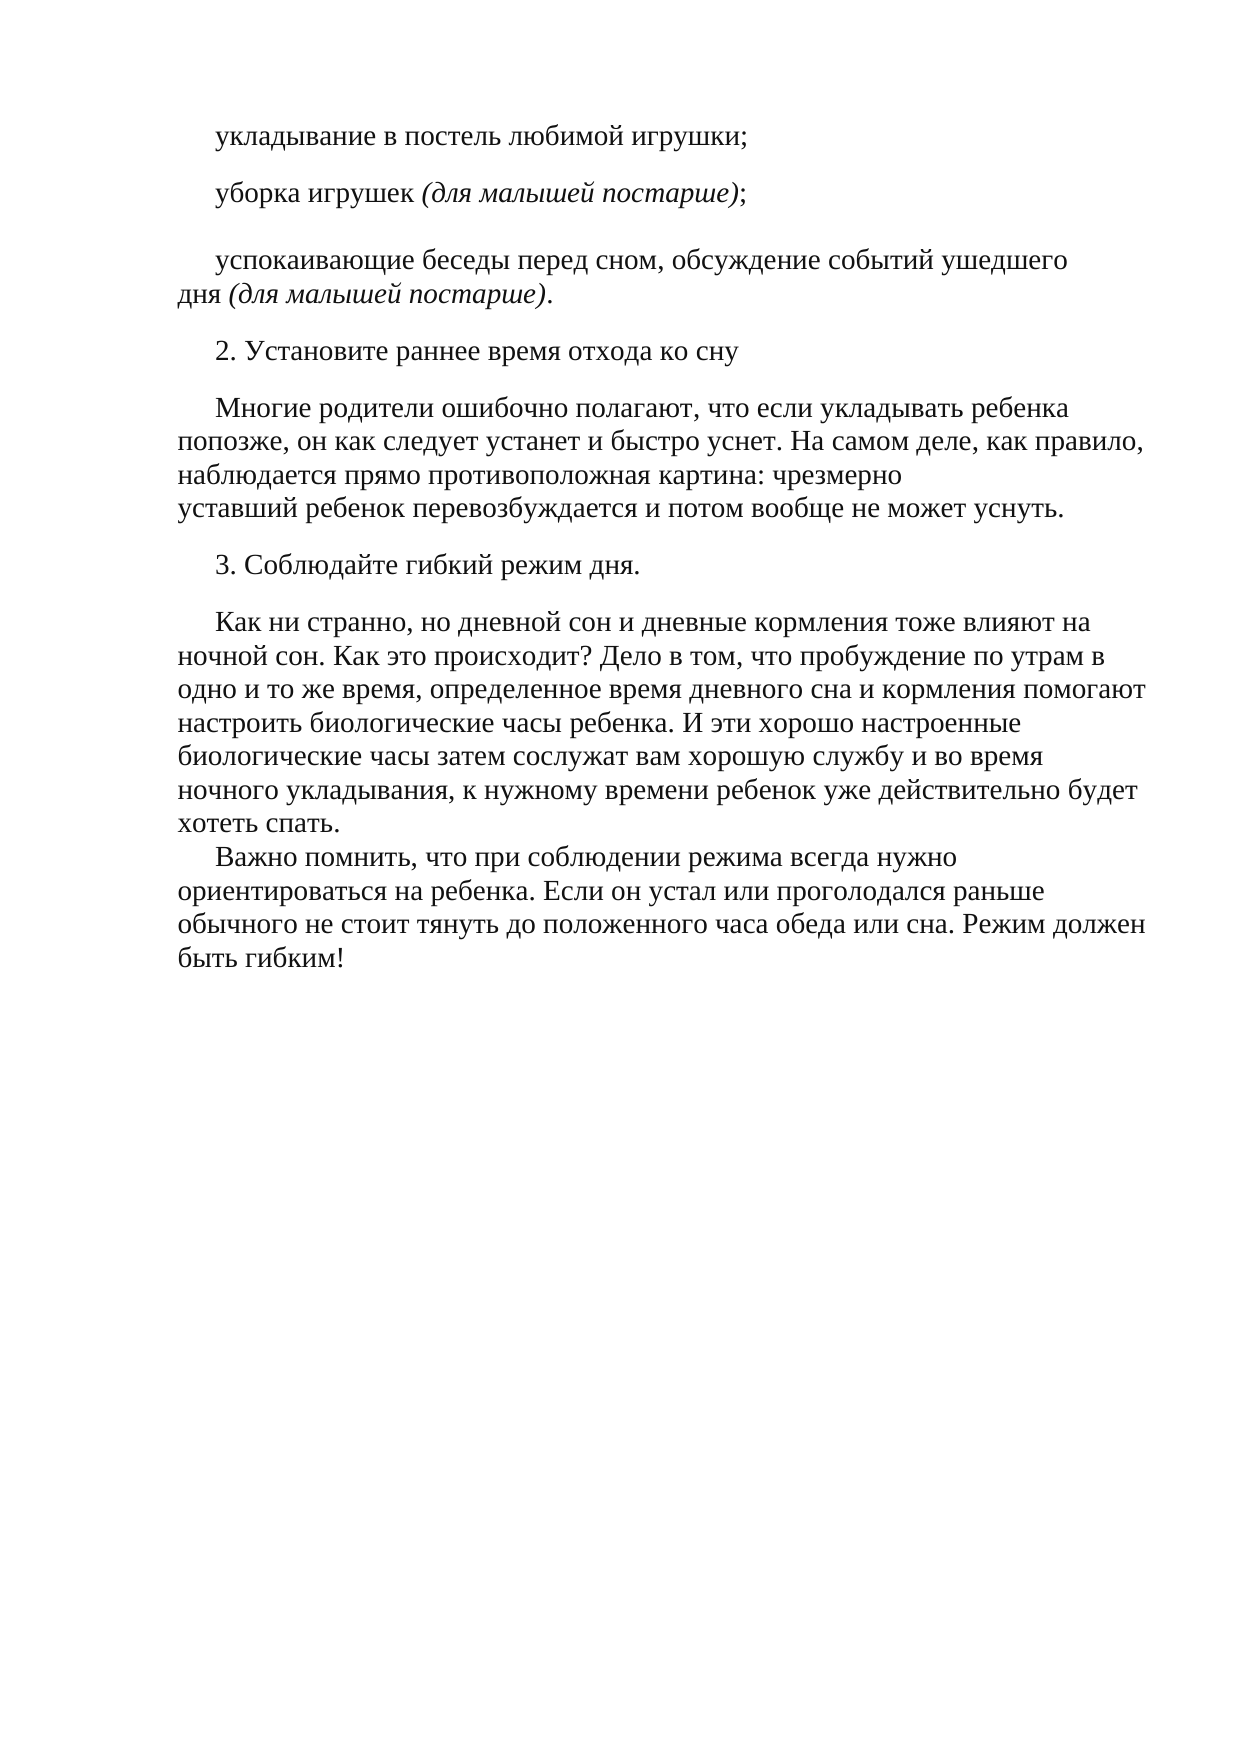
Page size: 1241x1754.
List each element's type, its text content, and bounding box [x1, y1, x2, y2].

text Важно помнить, что при соблюдении режима всегда нужно ориентироваться на ребенка. Если он устал или проголодался раньше обычного не стоит тянуть до положенного часа обеда или сна. Режим должен быть гибким! [177, 839, 1152, 973]
text укладывание в постель любимой игрушки; [177, 118, 1152, 152]
text Как ни странно, но дневной сон и дневные кормления тоже влияют на ночной сон. Как это происходит? Дело в том, что пробуждение по утрам в одно и то же время, определенное время дневного сна и кормления помогают настроить биологические часы ребенка. И эти хорошо настроенные биологические часы затем сослужат вам хорошую службу и во время ночного укладывания, к нужному времени ребенок уже действительно будет хотеть спать. [177, 604, 1152, 839]
text 3. Соблюдайте гибкий режим дня. [177, 547, 1152, 581]
text успокаивающие беседы перед сном, обсуждение событий ушедшего дня (для малышей постарше). [177, 242, 1152, 309]
text 2. Установите раннее время отхода ко сну [177, 333, 1152, 366]
text уборка игрушек (для малышей постарше); [177, 175, 1152, 209]
text Многие родители ошибочно полагают, что если укладывать ребенка попозже, он как следует устанет и быстро уснет. На самом деле, как правило, наблюдается прямо противоположная картина: чрезмерно уставший ребенок перевозбуждается и потом вообще не может уснуть. [177, 390, 1152, 524]
